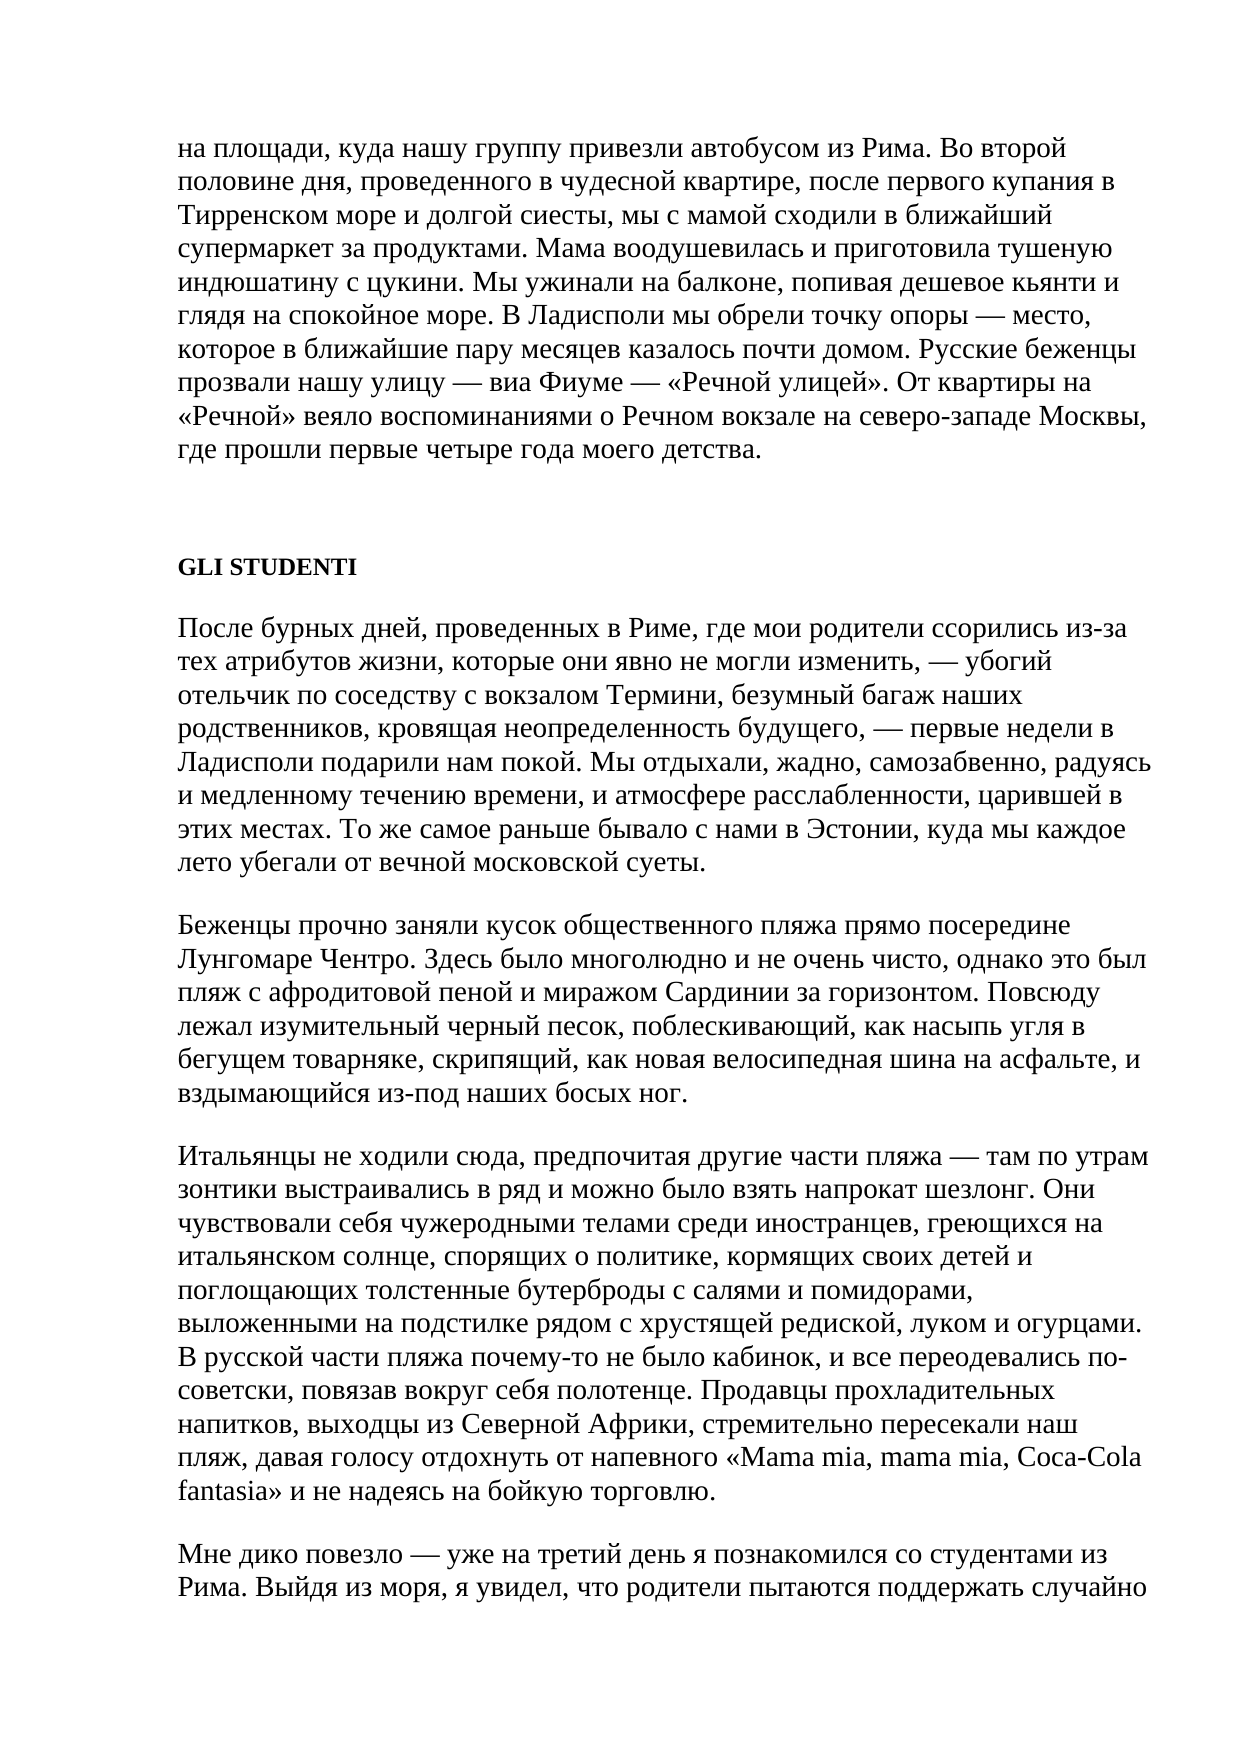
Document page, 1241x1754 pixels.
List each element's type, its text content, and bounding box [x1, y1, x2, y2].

text Беженцы прочно заняли кусок общественного пляжа прямо посередине Лунгомаре Чентро. Здесь было многолюдно и не очень чисто, однако это был пляж с афродитовой пеной и миражом Сардинии за горизонтом. Повсюду лежал изумительный черный песок, поблескивающий, как насыпь угля в бегущем товарняке, скрипящий, как новая велосипедная шина на асфальте, и вздымающийся из-под наших босых ног. [177, 907, 1152, 1108]
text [177, 1536, 1152, 1603]
text Итальянцы не ходили сюда, предпочитая другие части пляжа — там по утрам зонтики выстраивались в ряд и можно было взять напрокат шезлонг. Они чувствовали себя чужеродными телами среди иностранцев, греющихся на итальянском солнце, спорящих о политике, кормящих своих детей и поглощающих толстенные бутерброды с салями и помидорами, выложенными на подстилке рядом с хрустящей редиской, луком и огурцами. В русской части пляжа почему-то не было кабинок, и все переодевались по-советски, повязав вокруг себя полотенце. Продавцы прохладительных напитков, выходцы из Северной Африки, стремительно пересекали наш пляж, давая голосу отдохнуть от напевного «Mama mia, mama mia, Coca-Cola fantasia» и не надеясь на бойкую торговлю. [177, 1138, 1152, 1507]
text GLI STUDENTI [177, 494, 1152, 581]
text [177, 130, 1152, 465]
text После бурных дней, проведенных в Риме, где мои родители ссорились из-за тех атрибутов жизни, которые они явно не могли изменить, — убогий отельчик по соседству с вокзалом Термини, безумный багаж наших родственников, кровящая неопределенность будущего, — первые недели в Ладисполи подарили нам покой. Мы отдыхали, жадно, самозабвенно, радуясь и медленному течению времени, и атмосфере расслабленности, царившей в этих местах. То же самое раньше бывало с нами в Эстонии, куда мы каждое лето убегали от вечной московской суеты. [177, 610, 1152, 878]
